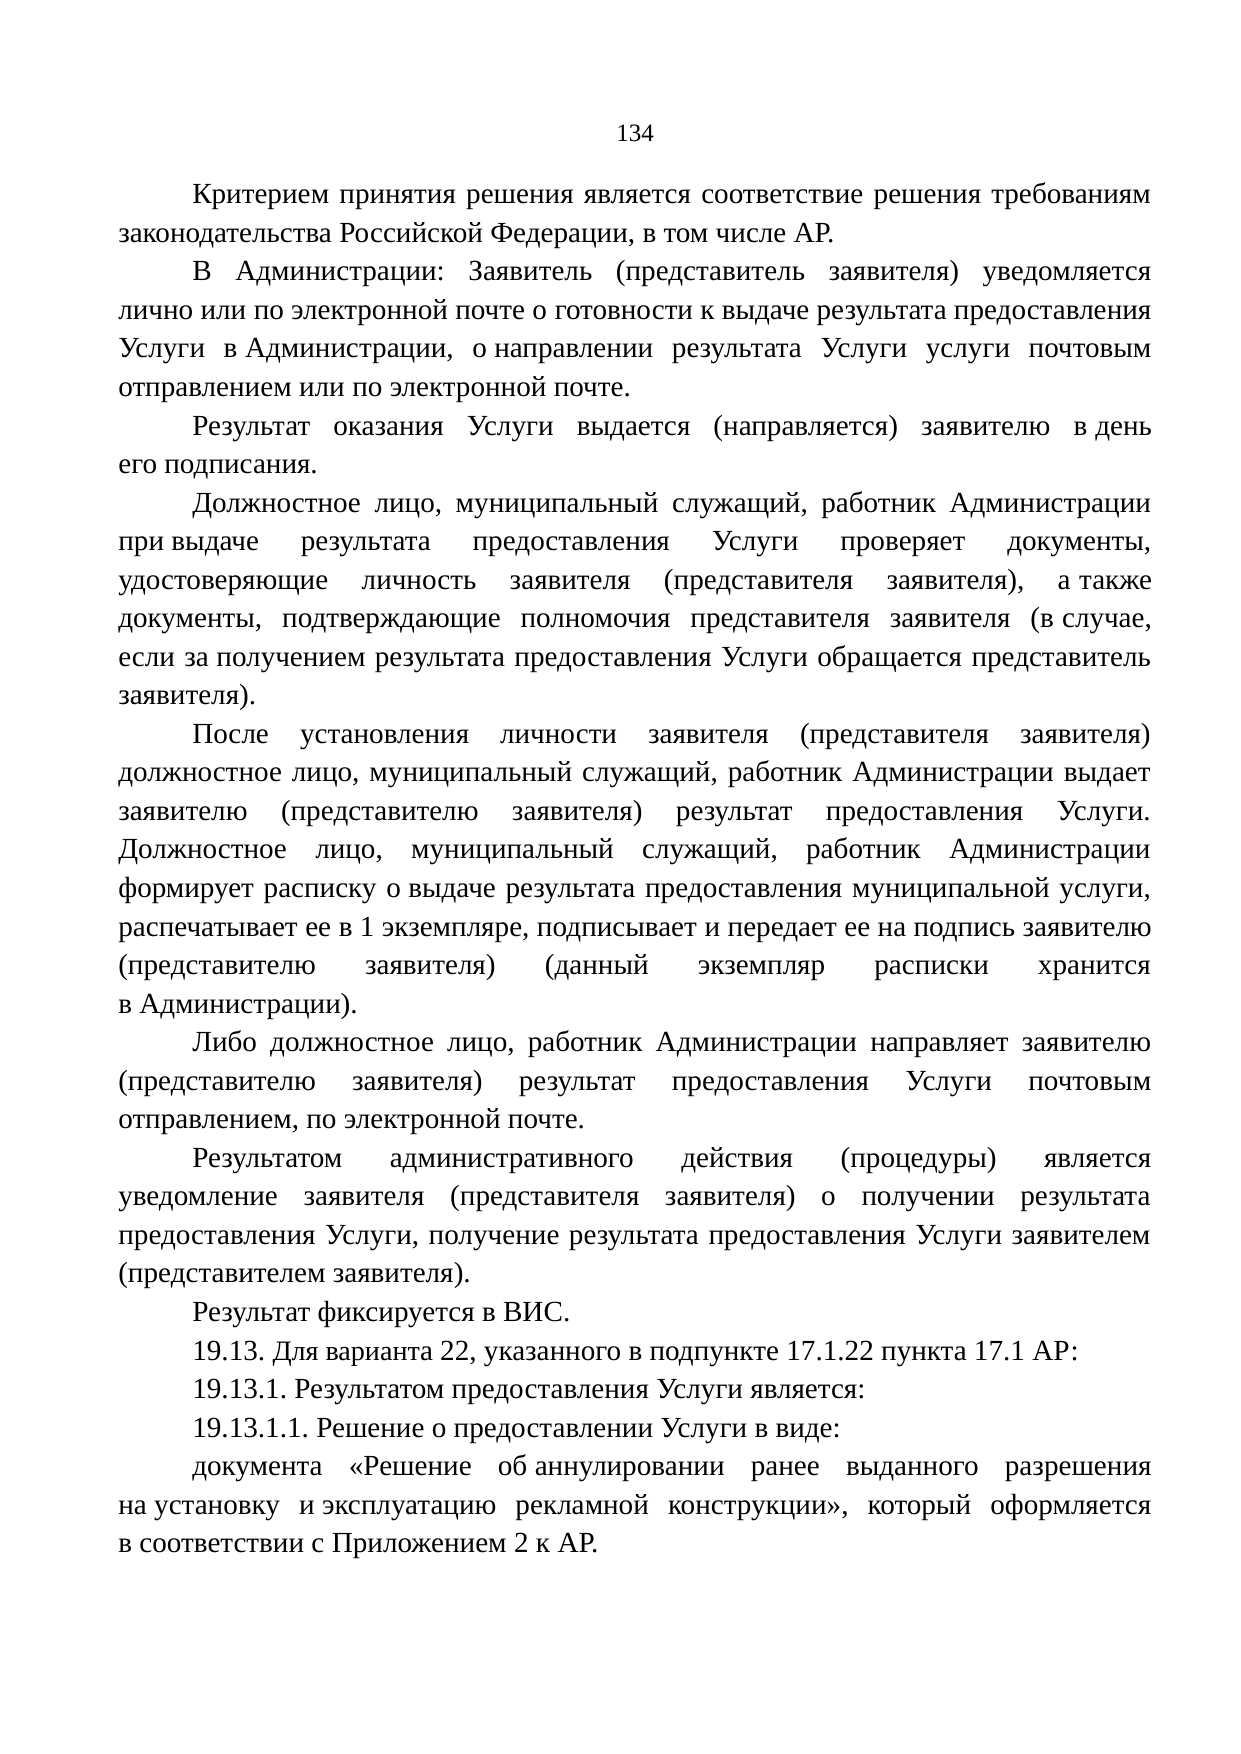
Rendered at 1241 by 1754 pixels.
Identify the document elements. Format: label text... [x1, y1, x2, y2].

text Результат фиксируется в ВИС. [118, 1294, 1152, 1328]
text Либо должностное лицо, работник Администрации направляет заявителю (представителю заявителя) результат предоставления Услуги почтовым отправлением, по электронной почте. [118, 1024, 1152, 1135]
text 19.13. Для варианта 22, указанного в подпункте 17.1.22 пункта 17.1 АР: [118, 1333, 1152, 1366]
text 19.13.1. Результатом предоставления Услуги является: [118, 1371, 1152, 1405]
text документа «Решение об аннулировании ранее выданного разрешения на установку и эксплуатацию рекламной конструкции», который оформляется в соответствии с Приложением 2 к АР. [118, 1448, 1152, 1559]
text После установления личности заявителя (представителя заявителя) должностное лицо, муниципальный служащий, работник Администрации выдает заявителю (представителю заявителя) результат предоставления Услуги. Должностное лицо, муниципальный служащий, работник Администрации формирует расписку о выдаче результата предоставления муниципальной услуги, распечатывает ее в 1 экземпляре, подписывает и передает ее на подпись заявителю (представителю заявителя) (данный экземпляр расписки хранится в Администрации). [118, 716, 1152, 1019]
text Результат оказания Услуги выдается (направляется) заявителю в день его подписания. [118, 408, 1152, 480]
text Критерием принятия решения является соответствие решения требованиям законодательства Российской Федерации, в том числе АР. [118, 176, 1152, 248]
text Результатом административного действия (процедуры) является уведомление заявителя (представителя заявителя) о получении результата предоставления Услуги, получение результата предоставления Услуги заявителем (представителем заявителя). [118, 1140, 1152, 1289]
text В Администрации: Заявитель (представитель заявителя) уведомляется лично или по электронной почте о готовности к выдаче результата предоставления Услуги в Администрации, о направлении результата Услуги услуги почтовым отправлением или по электронной почте. [118, 253, 1152, 403]
text Должностное лицо, муниципальный служащий, работник Администрации при выдаче результата предоставления Услуги проверяет документы, удостоверяющие личность заявителя (представителя заявителя), а также документы, подтверждающие полномочия представителя заявителя (в случае, если за получением результата предоставления Услуги обращается представитель заявителя). [118, 485, 1152, 711]
text 19.13.1.1. Решение о предоставлении Услуги в виде: [118, 1410, 1152, 1443]
